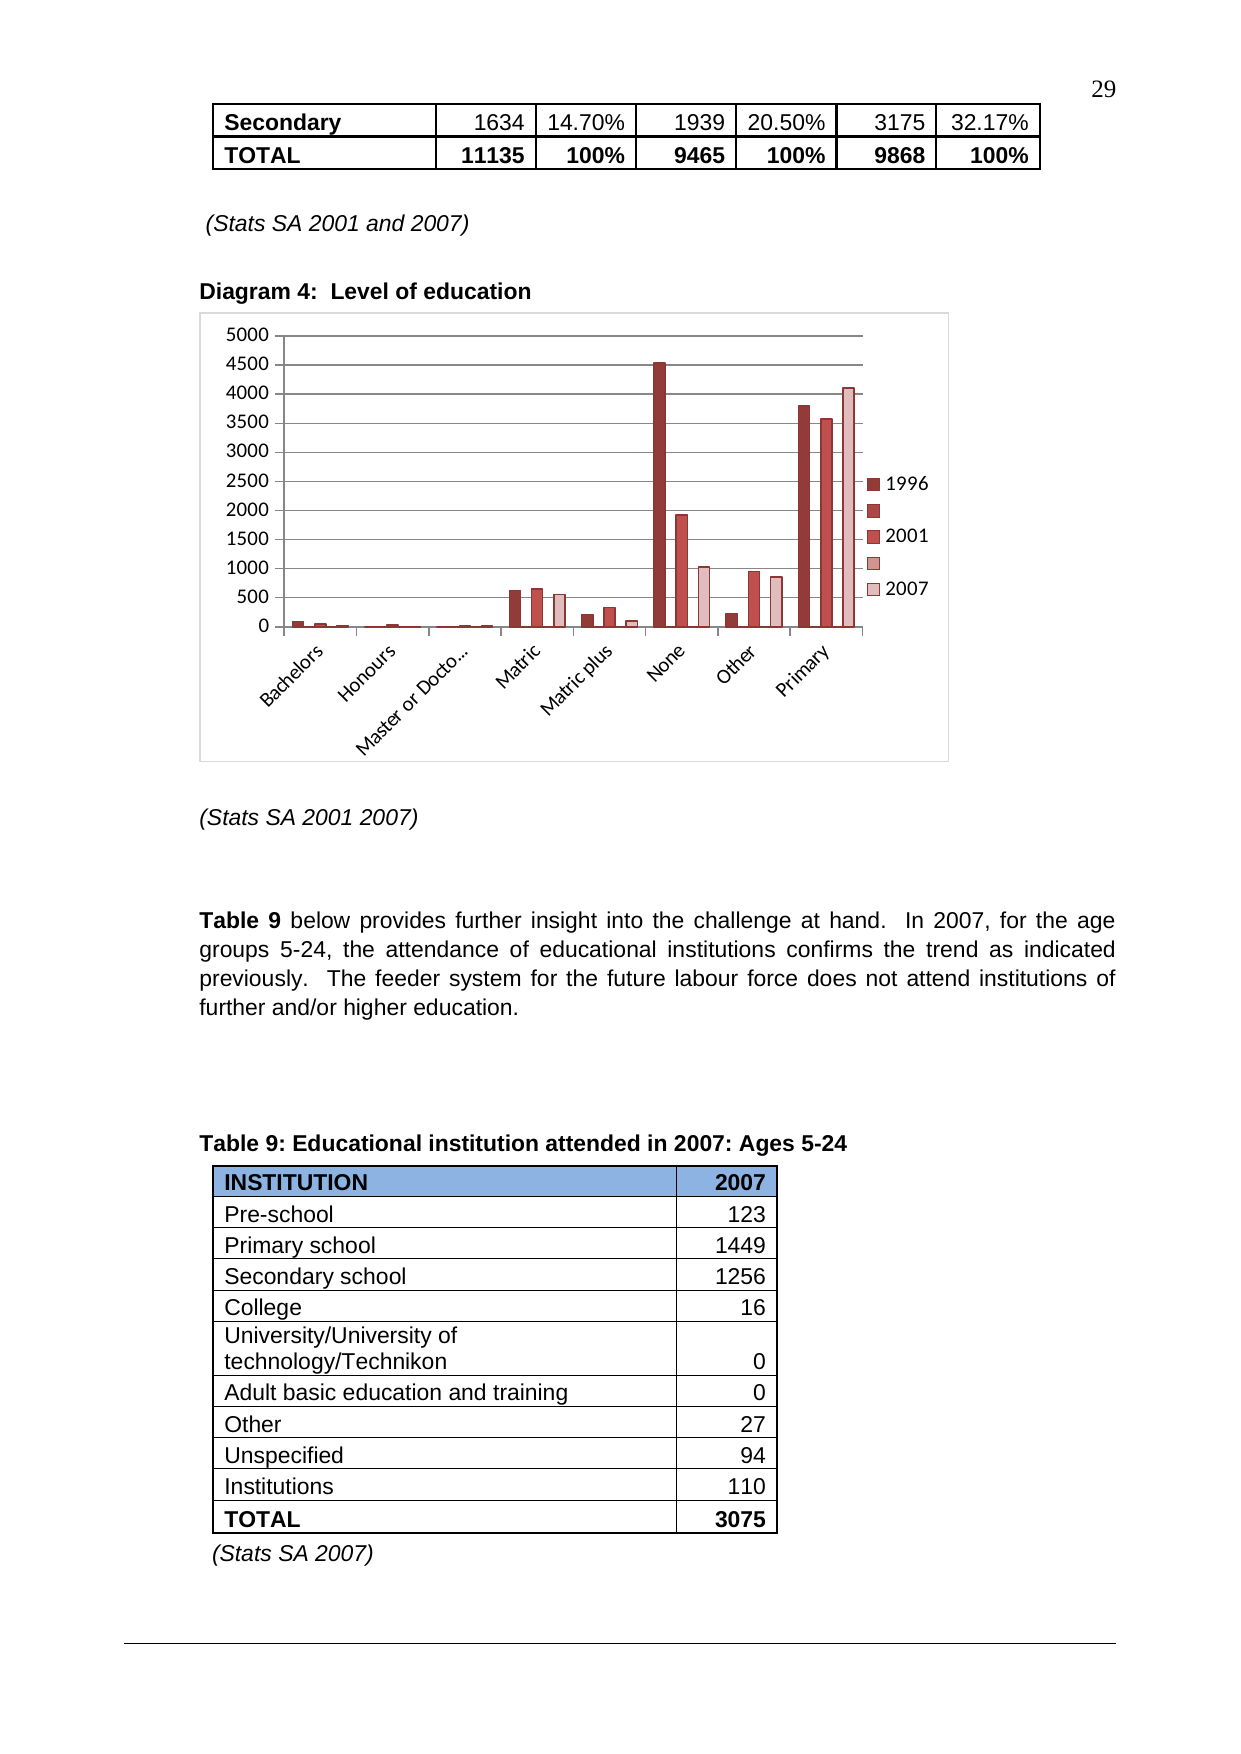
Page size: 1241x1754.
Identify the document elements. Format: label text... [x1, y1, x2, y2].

table_cell TOTAL [214, 138, 435, 168]
table_cell Unspecified [214, 1438, 676, 1468]
table_cell Other [214, 1407, 676, 1437]
table_cell 123 [677, 1197, 776, 1227]
table_cell Secondary [214, 105, 435, 135]
table_cell 1256 [677, 1259, 776, 1289]
table_cell 14.70% [537, 105, 635, 135]
table_cell Secondary school [214, 1259, 676, 1289]
table_cell Primary school [214, 1228, 676, 1258]
table_header 2007 [677, 1167, 776, 1196]
table_cell 1634 [437, 105, 535, 135]
table_cell 100% [737, 138, 835, 168]
text Table 9: Educational institution attended in 2007: Ages 5-24 [124, 1130, 1116, 1157]
table_cell Institutions [214, 1469, 676, 1499]
table_cell 9868 [838, 138, 935, 168]
table_cell University/University of technology/Technikon [214, 1322, 676, 1374]
text (Stats SA 2001 and 2007) [199, 210, 1116, 236]
table_header INSTITUTION [214, 1167, 676, 1196]
text (Stats SA 2001 2007) [199, 804, 1116, 831]
table_cell 100% [937, 138, 1039, 168]
table_cell 32.17% [937, 105, 1039, 135]
table_cell 0 [677, 1376, 776, 1406]
table_cell Adult basic education and training [214, 1376, 676, 1406]
table_cell 1449 [677, 1228, 776, 1258]
table_cell 0 [677, 1322, 776, 1374]
text Table 9 below provides further insight into the challenge at hand. In 2007, for the age groups 5-24, the attendance of educational institutions confirms the trend as indicated previously. The feeder system for the future labour force does not attend institutions of further and/or higher education. [199, 907, 1116, 1020]
table_cell TOTAL [214, 1501, 676, 1532]
table_cell 27 [677, 1407, 776, 1437]
table_cell 94 [677, 1438, 776, 1468]
table_cell 20.50% [737, 105, 835, 135]
table_cell 100% [537, 138, 635, 168]
table_cell College [214, 1291, 676, 1321]
text (Stats SA 2007) [124, 1539, 1116, 1566]
table_cell 16 [677, 1291, 776, 1321]
table_cell 9465 [637, 138, 735, 168]
table_cell 1939 [637, 105, 735, 135]
table_cell Pre-school [214, 1197, 676, 1227]
table_cell 11135 [437, 138, 535, 168]
table_cell 110 [677, 1469, 776, 1499]
text Diagram 4: Level of education [199, 278, 1116, 304]
table_cell 3075 [677, 1501, 776, 1532]
table_cell 3175 [838, 105, 935, 135]
